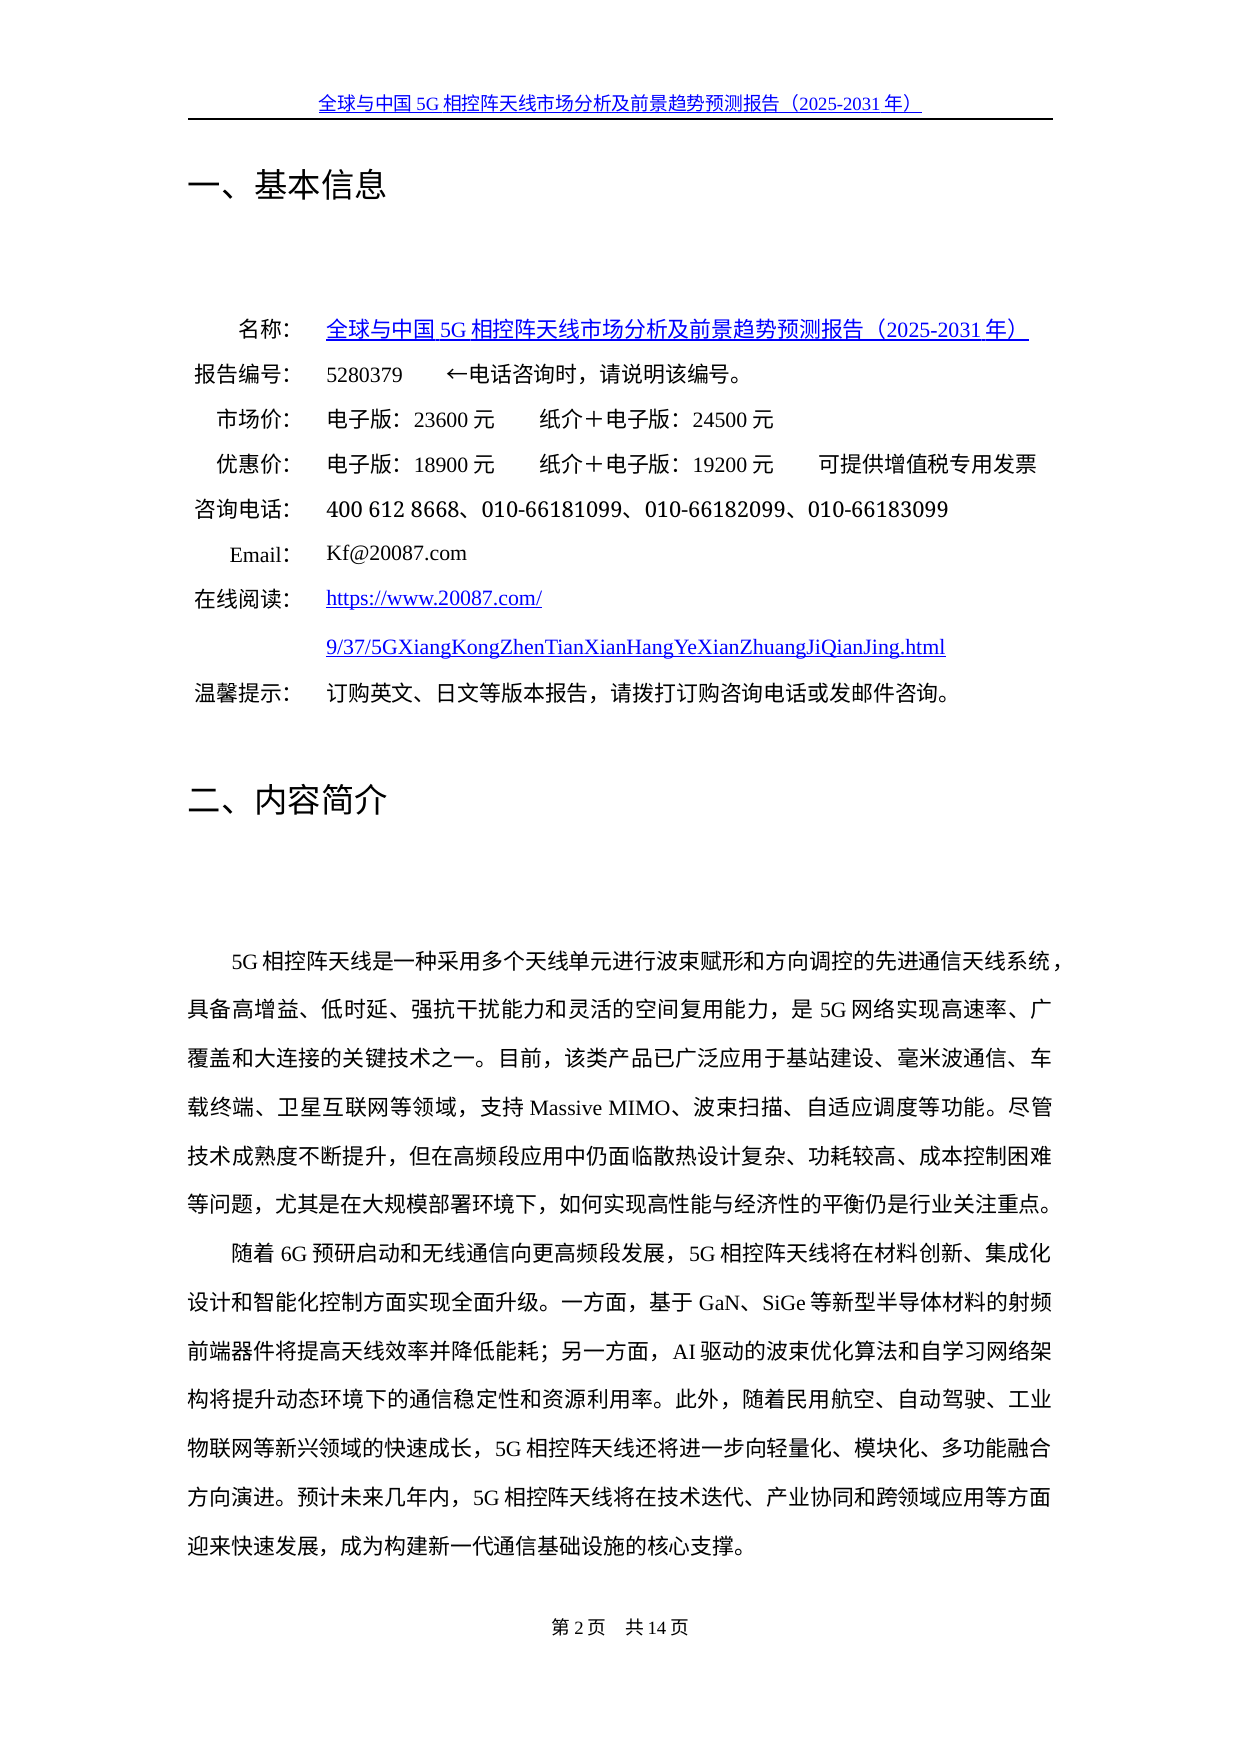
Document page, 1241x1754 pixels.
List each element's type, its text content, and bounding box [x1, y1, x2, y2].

table_cell 订购英文、日文等版本报告，请拨打订购咨询电话或发邮件咨询。 [315, 675, 1073, 720]
table_cell Kf@20087.com [315, 537, 1073, 582]
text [187, 943, 1053, 1561]
table_cell 5280379 ←电话咨询时，请说明该编号。 [315, 357, 1073, 402]
table_cell 温馨提示： [167, 675, 315, 720]
table_cell 在线阅读： [167, 582, 315, 675]
title 二、内容简介 [187, 766, 1053, 831]
table_cell 电子版：23600 元 纸介＋电子版：24500 元 [315, 402, 1073, 447]
table_cell 电子版：18900 元 纸介＋电子版：19200 元 可提供增值税专用发票 [315, 447, 1073, 492]
table_cell 优惠价： [167, 447, 315, 492]
table_cell 市场价： [167, 402, 315, 447]
table_cell 报告编号： [167, 357, 315, 402]
table_cell Email： [167, 537, 315, 582]
table_cell [315, 582, 1073, 675]
title 一、基本信息 [187, 150, 1053, 215]
table_header 名称： [167, 312, 315, 357]
table_header 全球与中国5G相控阵天线市场分析及前景趋势预测报告（2025-2031年） [315, 312, 1073, 357]
table_cell 咨询电话： [167, 492, 315, 537]
table_cell 400 612 8668、010-66181099、010-66182099、010-66183099 [315, 492, 1073, 537]
